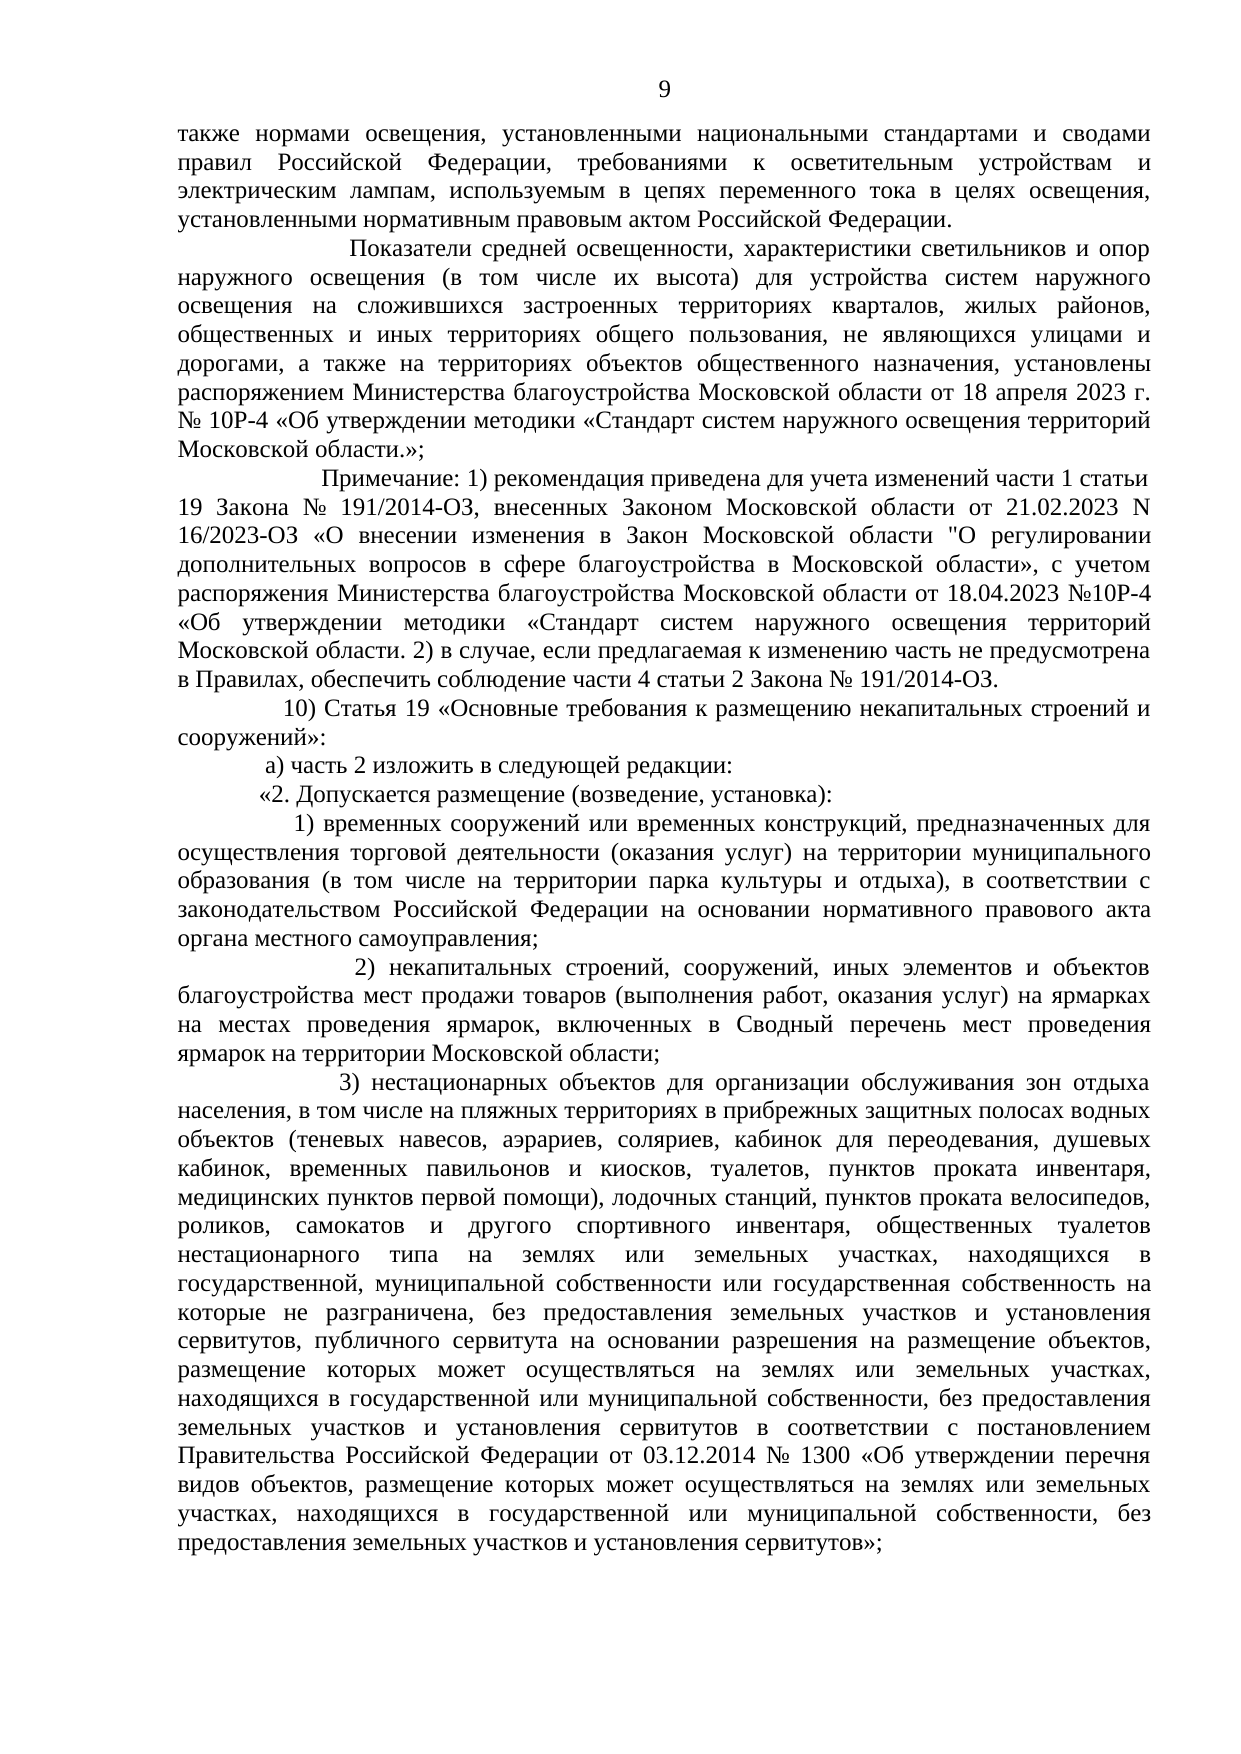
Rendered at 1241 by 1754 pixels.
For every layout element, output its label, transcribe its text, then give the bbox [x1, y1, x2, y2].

list Показатели средней освещенности, характеристики светильников и опор наружного освещения (в том числе их высота) для устройства систем наружного освещения на сложившихся застроенных территориях кварталов, жилых районов, общественных и иных территориях общего пользования, не являющихся улицами и дорогами, а также на территориях объектов общественного назначения, установлены распоряжением Министерства благоустройства Московской области от 18 апреля 2023 г. № 10Р-4 «Об утверждении методики «Стандарт систем наружного освещения территорий Московской области.»; [177, 233, 1152, 463]
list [177, 118, 1152, 233]
list 10) Статья 19 «Основные требования к размещению некапитальных строений и сооружений»: [177, 693, 1152, 751]
list а) часть 2 изложить в следующей редакции: [177, 751, 1152, 779]
list 2) некапитальных строений, сооружений, иных элементов и объектов благоустройства мест продажи товаров (выполнения работ, оказания услуг) на ярмарках на местах проведения ярмарок, включенных в Сводный перечень мест проведения ярмарок на территории Московской области; [177, 952, 1152, 1067]
list 1) временных сооружений или временных конструкций, предназначенных для осуществления торговой деятельности (оказания услуг) на территории муниципального образования (в том числе на территории парка культуры и отдыха), в соответствии с законодательством Российской Федерации на основании нормативного правового акта органа местного самоуправления; [177, 808, 1152, 952]
list 3) нестационарных объектов для организации обслуживания зон отдыха населения, в том числе на пляжных территориях в прибрежных защитных полосах водных объектов (теневых навесов, аэрариев, соляриев, кабинок для переодевания, душевых кабинок, временных павильонов и киосков, туалетов, пунктов проката инвентаря, медицинских пунктов первой помощи), лодочных станций, пунктов проката велосипедов, роликов, самокатов и другого спортивного инвентаря, общественных туалетов нестационарного типа на землях или земельных участках, находящихся в государственной, муниципальной собственности или государственная собственность на которые не разграничена, без предоставления земельных участков и установления сервитутов, публичного сервитута на основании разрешения на размещение объектов, размещение которых может осуществляться на землях или земельных участках, находящихся в государственной или муниципальной собственности, без предоставления земельных участков и установления сервитутов в соответствии с постановлением Правительства Российской Федерации от 03.12.2014 № 1300 «Об утверждении перечня видов объектов, размещение которых может осуществляться на землях или земельных участках, находящихся в государственной или муниципальной собственности, без предоставления земельных участков и установления сервитутов»; [177, 1067, 1152, 1556]
list «2. Допускается размещение (возведение, установка): [177, 779, 1152, 808]
list Примечание: 1) рекомендация приведена для учета изменений части 1 статьи 19 Закона № 191/2014-ОЗ, внесенных Законом Московской области от 21.02.2023 N 16/2023-ОЗ «О внесении изменения в Закон Московской области "О регулировании дополнительных вопросов в сфере благоустройства в Московской области», с учетом распоряжения Министерства благоустройства Московской области от 18.04.2023 №10Р-4 «Об утверждении методики «Стандарт систем наружного освещения территорий Московской области. 2) в случае, если предлагаемая к изменению часть не предусмотрена в Правилах, обеспечить соблюдение части 4 статьи 2 Закона № 191/2014-ОЗ. [177, 463, 1152, 693]
